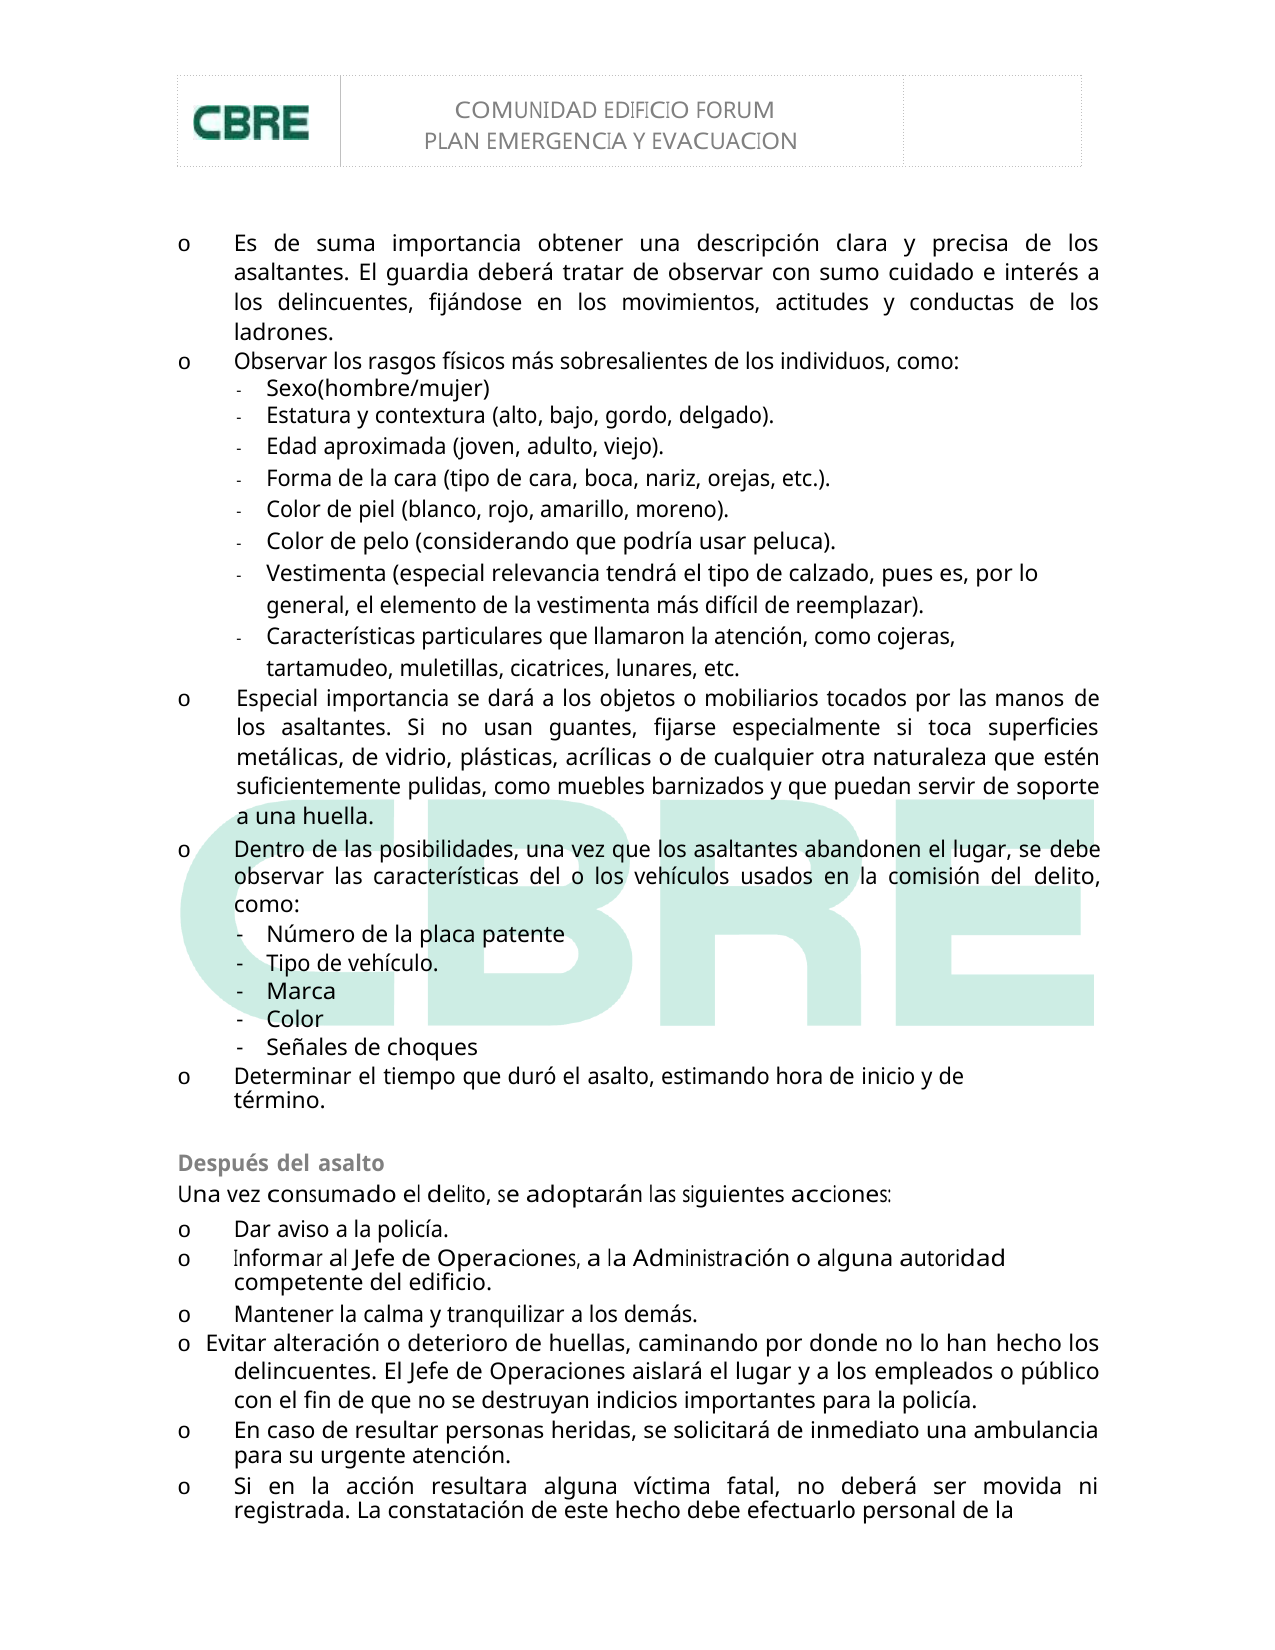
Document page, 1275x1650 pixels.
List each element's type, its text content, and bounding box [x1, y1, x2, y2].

list Marca [236, 977, 1181, 1005]
list Si en la acción resultara alguna víctima fatal, no deberá ser movida ni registrada. La constatación de este hecho debe efectuarlo personal de la [177, 1474, 1099, 1525]
picture [180, 831, 1094, 835]
text Una vez consumado el delito, se adoptarán las siguientes acciones: [177, 1178, 1181, 1209]
list Especial importancia se dará a los objetos o mobiliarios tocados por las manos de los asaltantes. Si no usan guantes, fijarse especialmente si toca superficies metálicas, de vidrio, plásticas, acrílicas o de cualquier otra naturaleza que estén suficientemente pulidas, como muebles barnizados y que puedan servir de soporte a una huella. [177, 683, 1099, 831]
picture [180, 919, 1094, 1026]
list Color de piel (blanco, rojo, amarillo, moreno). [236, 493, 1181, 524]
list Mantener la calma y tranquilizar a los demás. [177, 1299, 1181, 1328]
list Color de pelo (considerando que podría usar peluca). [236, 525, 1181, 557]
list Dar aviso a la policía. [177, 1215, 1181, 1244]
list Tipo de vehículo. [236, 949, 1181, 977]
list Dentro de las posibilidades, una vez que los asaltantes abandonen el lugar, se debe observar las características del o los vehículos usados en la comisión del delito, como: [177, 835, 1101, 919]
list Vestimenta (especial relevancia tendrá el tipo de calzado, pues es, por lo general, el elemento de la vestimenta más difícil de reemplazar). [236, 557, 1089, 620]
list Sexo(hombre/mujer) [236, 375, 1181, 402]
list En caso de resultar personas heridas, se solicitará de inmediato una ambulancia para su urgente atención. [177, 1418, 1099, 1470]
list Forma de la cara (tipo de cara, boca, nariz, orejas, etc.). [236, 461, 1181, 493]
list Informar al Jefe de Operaciones, a la Administración o alguna autoridad competente del edificio. [177, 1246, 1046, 1298]
list Número de la placa patente [236, 920, 1181, 949]
text o Evitar alteración o deterioro de huellas, caminando por donde no lo han hecho los delincuentes. El Jefe de Operaciones aislará el lugar y a los empleados o público con el fin de que no se destruyan indicios importantes para la policía. [177, 1328, 1099, 1415]
text o Determinar el tiempo que duró el asalto, estimando hora de inicio y de término. [177, 1064, 1023, 1115]
list Observar los rasgos físicos más sobresalientes de los individuos, como: [177, 347, 1181, 375]
list Edad aproximada (joven, adulto, viejo). [236, 429, 1181, 461]
list Color [236, 1005, 1181, 1033]
list Es de suma importancia obtener una descripción clara y precisa de los asaltantes. El guardia deberá tratar de observar con sumo cuidado e interés a los delincuentes, fijándose en los movimientos, actitudes y conductas de los ladrones. [177, 228, 1100, 347]
list Estatura y contextura (alto, bajo, gordo, delgado). [236, 402, 1181, 429]
picture [193, 105, 310, 140]
subtitle Después del asalto [177, 1146, 1181, 1178]
list Señales de choques [236, 1033, 1181, 1061]
list Características particulares que llamaron la atención, como cojeras, tartamudeo, muletillas, cicatrices, lunares, etc. [236, 620, 1028, 683]
